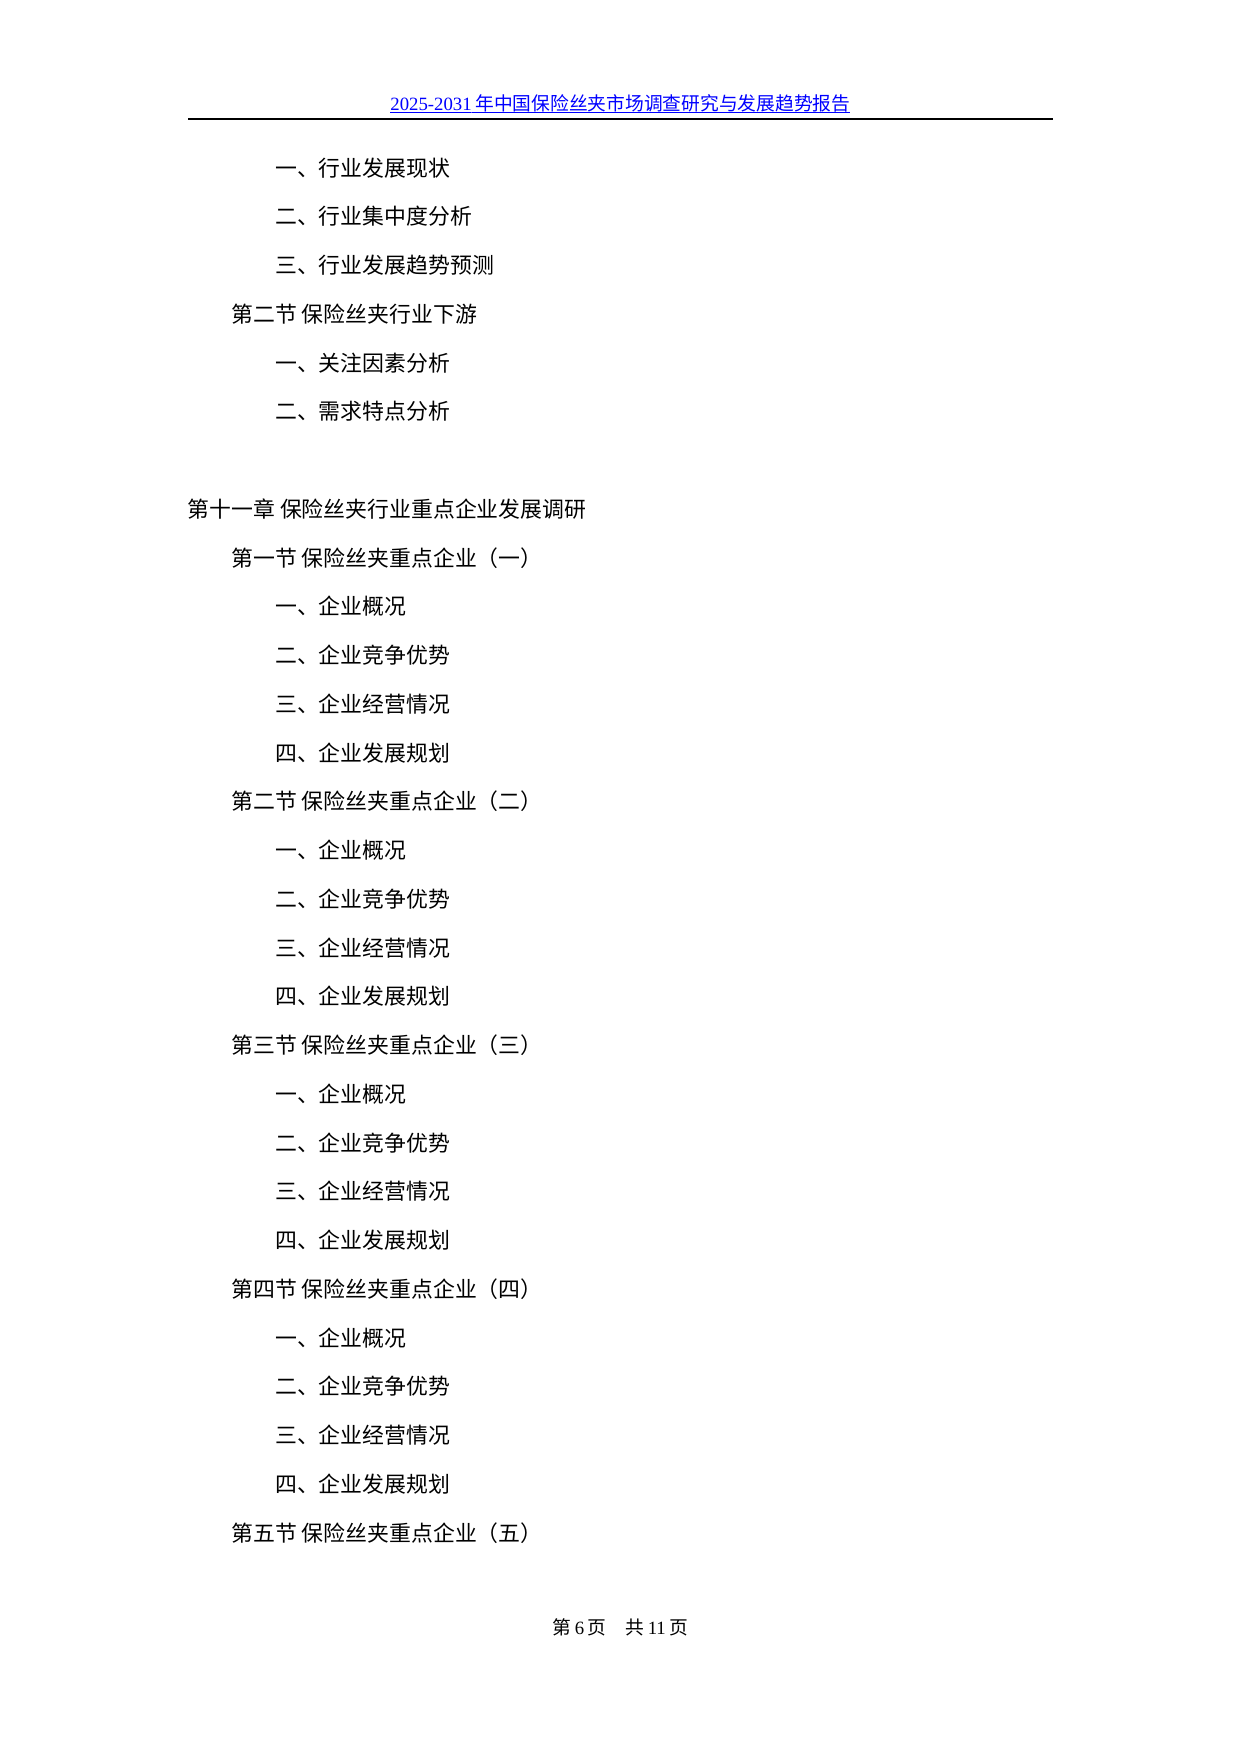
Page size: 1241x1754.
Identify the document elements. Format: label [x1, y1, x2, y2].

text [187, 150, 1053, 1548]
